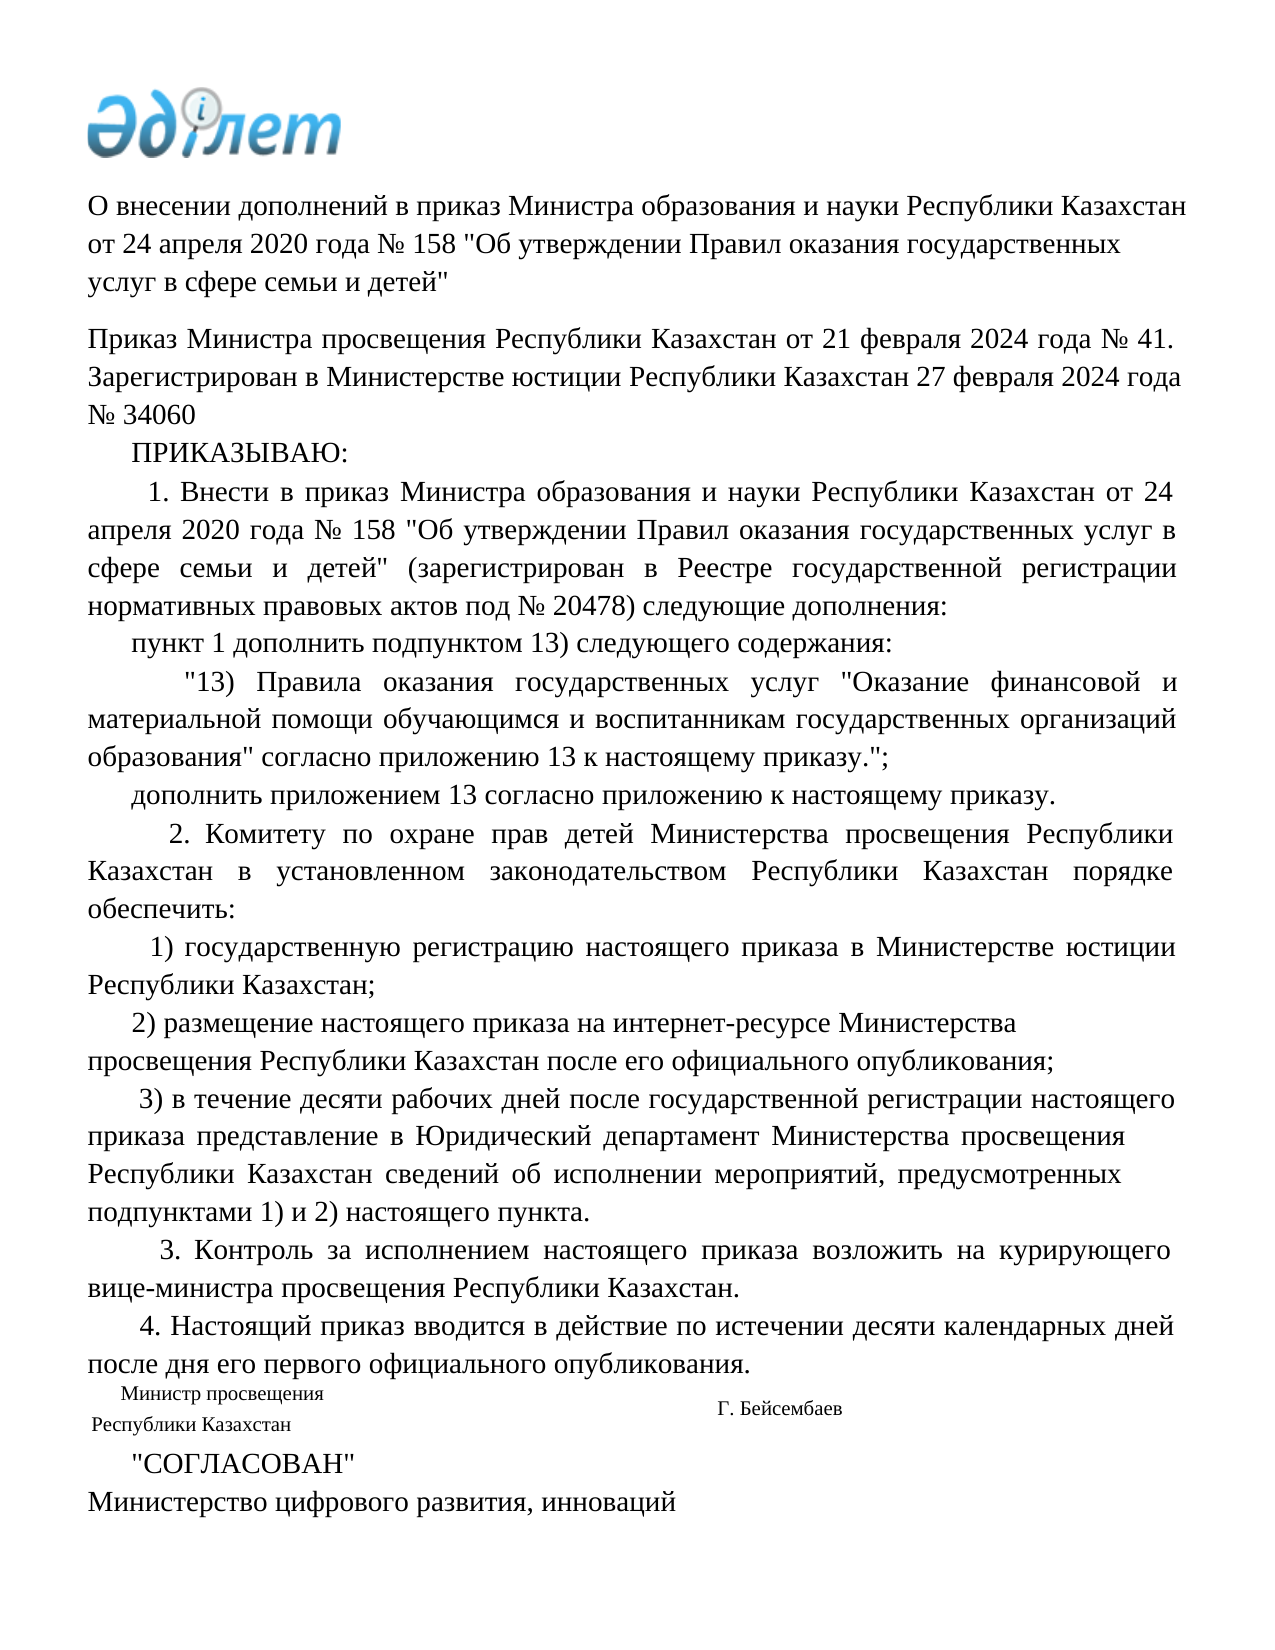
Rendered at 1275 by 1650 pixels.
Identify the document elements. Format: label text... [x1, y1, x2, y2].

list государственную регистрацию настоящего приказа в Министерстве юстиции Республики Казахстан; [87, 929, 1177, 1001]
text О внесении дополнений в приказ Министра образования и науки Республики Казахстан от 24 апреля 2020 года № 158 "Об утверждении Правил оказания государственных услуг в сфере семьи и детей" [87, 188, 1188, 297]
text Приказ Министра просвещения Республики Казахстан от 21 февраля 2024 года № 41. Зарегистрирован в Министерстве юстиции Республики Казахстан 27 февраля 2024 года [87, 321, 1188, 393]
list Внести в приказ Министра образования и науки Республики Казахстан от 24 [147, 474, 1204, 507]
list размещение настоящего приказа на интернет-ресурсе Министерства просвещения Республики Казахстан после его официального опубликования; [87, 1005, 1187, 1076]
list Настоящий приказ вводится в действие по истечении десяти календарных дней после дня его первого официального опубликования. [87, 1308, 1178, 1379]
text апреля 2020 года № 158 "Об утверждении Правил оказания государственных услуг в сфере семьи и детей" (зарегистрирован в Реестре государственной регистрации нормативных правовых актов под № 20478) следующие дополнения: [87, 512, 1177, 621]
text Министерство цифрового развития, инноваций [87, 1484, 1204, 1518]
text дополнить приложением 13 согласно приложению к настоящему приказу. [131, 777, 1204, 811]
list Контроль за исполнением настоящего приказа возложить на курирующего вице-министра просвещения Республики Казахстан. [87, 1232, 1175, 1303]
text пункт 1 дополнить подпунктом 13) следующего содержания: [131, 626, 1204, 659]
list в течение десяти рабочих дней после государственной регистрации настоящего приказа представление в Юридический департамент Министерства просвещения Республики Казахстан сведений об исполнении мероприятий, предусмотренных подпунктами 1) и 2) настоящего пункта. [87, 1081, 1178, 1228]
list Комитету по охране прав детей Министерства просвещения Республики Казахстан в установленном законодательством Республики Казахстан порядке обеспечить: [87, 816, 1173, 925]
text "13) Правила оказания государственных услуг "Оказание финансовой и материальной помощи обучающимся и воспитанникам государственных организаций образования" согласно приложению 13 к настоящему приказу."; [87, 664, 1177, 773]
text № 34060 [87, 397, 1204, 431]
text ПРИКАЗЫВАЮ: [131, 435, 1204, 469]
text "СОГЛАСОВАН" [131, 1446, 1204, 1479]
text Министр просвещения [120, 1384, 1204, 1404]
text Республики Казахстан Г. Бейсембаев [91, 1404, 1204, 1438]
picture [87, 87, 341, 158]
